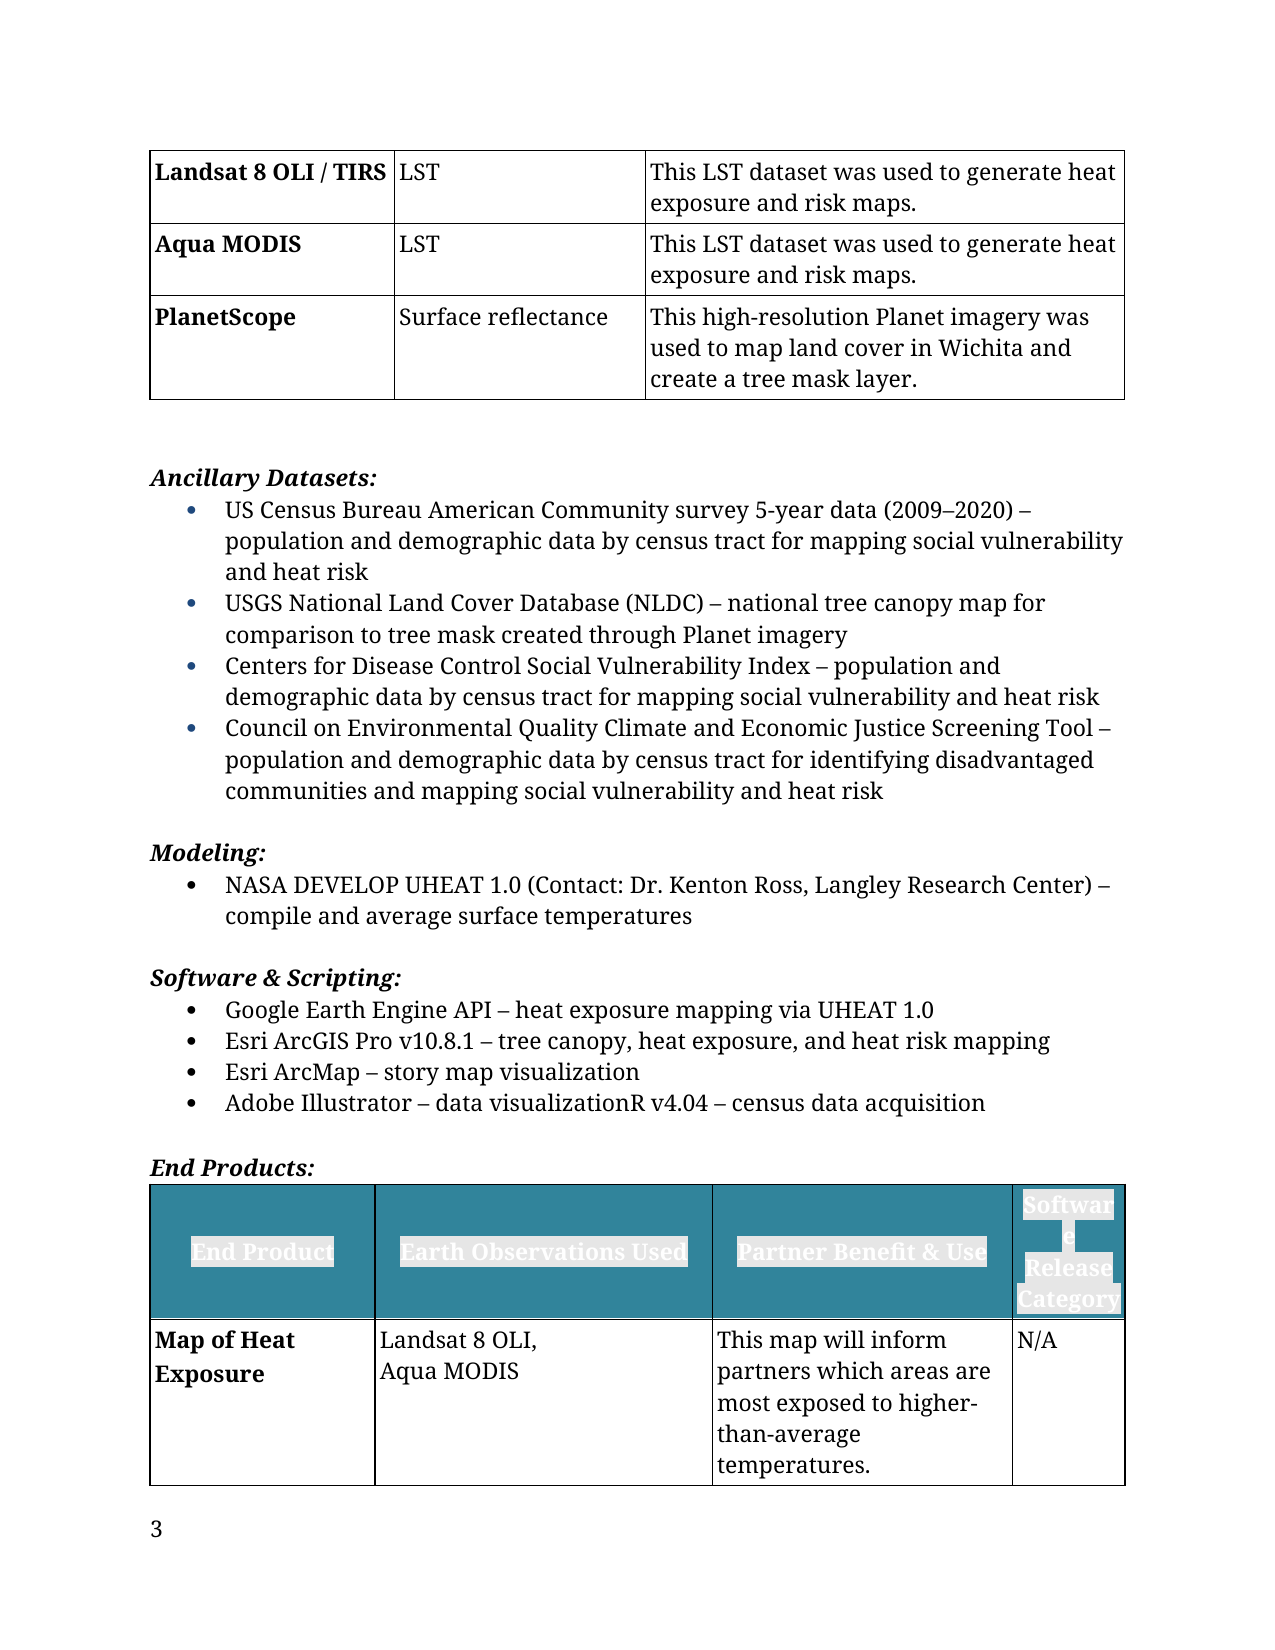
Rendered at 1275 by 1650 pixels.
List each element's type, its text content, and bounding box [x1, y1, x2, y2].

list Council on Environmental Quality Climate and Economic Justice Screening Tool – population and demographic data by census tract for identifying disadvantaged communities and mapping social vulnerability and heat risk [187, 712, 1125, 806]
table_header Earth Observations Used [376, 1185, 712, 1318]
table_cell Landsat 8 OLI, Aqua MODIS [376, 1320, 712, 1485]
table_cell LST [395, 224, 645, 295]
list USGS National Land Cover Database (NLDC) – national tree canopy map for comparison to tree mask created through Planet imagery [187, 587, 1125, 650]
table_cell This high-resolution Planet imagery was used to map land cover in Wichita and create a tree mask layer. [646, 296, 1124, 399]
table_cell Aqua MODIS [151, 224, 394, 295]
text Ancillary Datasets: [150, 462, 1125, 493]
list Adobe Illustrator – data visualizationR v4.04 – census data acquisition [187, 1087, 1125, 1118]
table_header Software Release Category [1013, 1185, 1124, 1318]
text Modeling: [150, 837, 1125, 868]
list Esri ArcGIS Pro v10.8.1 – tree canopy, heat exposure, and heat risk mapping [187, 1025, 1125, 1056]
table_header End Product [151, 1185, 374, 1318]
table_cell This map will inform partners which areas are most exposed to higher-than-average temperatures. [713, 1320, 1012, 1485]
table_header Partner Benefit & Use [713, 1185, 1012, 1318]
table_cell Surface reflectance [395, 296, 645, 399]
table_cell Map of Heat Exposure [151, 1320, 374, 1485]
table_cell LST [395, 151, 645, 222]
list Google Earth Engine API – heat exposure mapping via UHEAT 1.0 [187, 993, 1125, 1025]
list Centers for Disease Control Social Vulnerability Index – population and demographic data by census tract for mapping social vulnerability and heat risk [187, 650, 1125, 712]
table_cell This LST dataset was used to generate heat exposure and risk maps. [646, 224, 1124, 295]
list Esri ArcMap – story map visualization [187, 1056, 1125, 1087]
table_cell This LST dataset was used to generate heat exposure and risk maps. [646, 151, 1124, 222]
text Software & Scripting: [150, 962, 1125, 993]
list US Census Bureau American Community survey 5-year data (2009–2020) – population and demographic data by census tract for mapping social vulnerability and heat risk [187, 493, 1125, 587]
table_cell Landsat 8 OLI / TIRS [151, 151, 394, 222]
table_cell PlanetScope [151, 296, 394, 399]
table_cell N/A [1013, 1320, 1124, 1485]
list NASA DEVELOP UHEAT 1.0 (Contact: Dr. Kenton Ross, Langley Research Center) – compile and average surface temperatures [187, 868, 1125, 931]
text End Products: [150, 1152, 1125, 1183]
